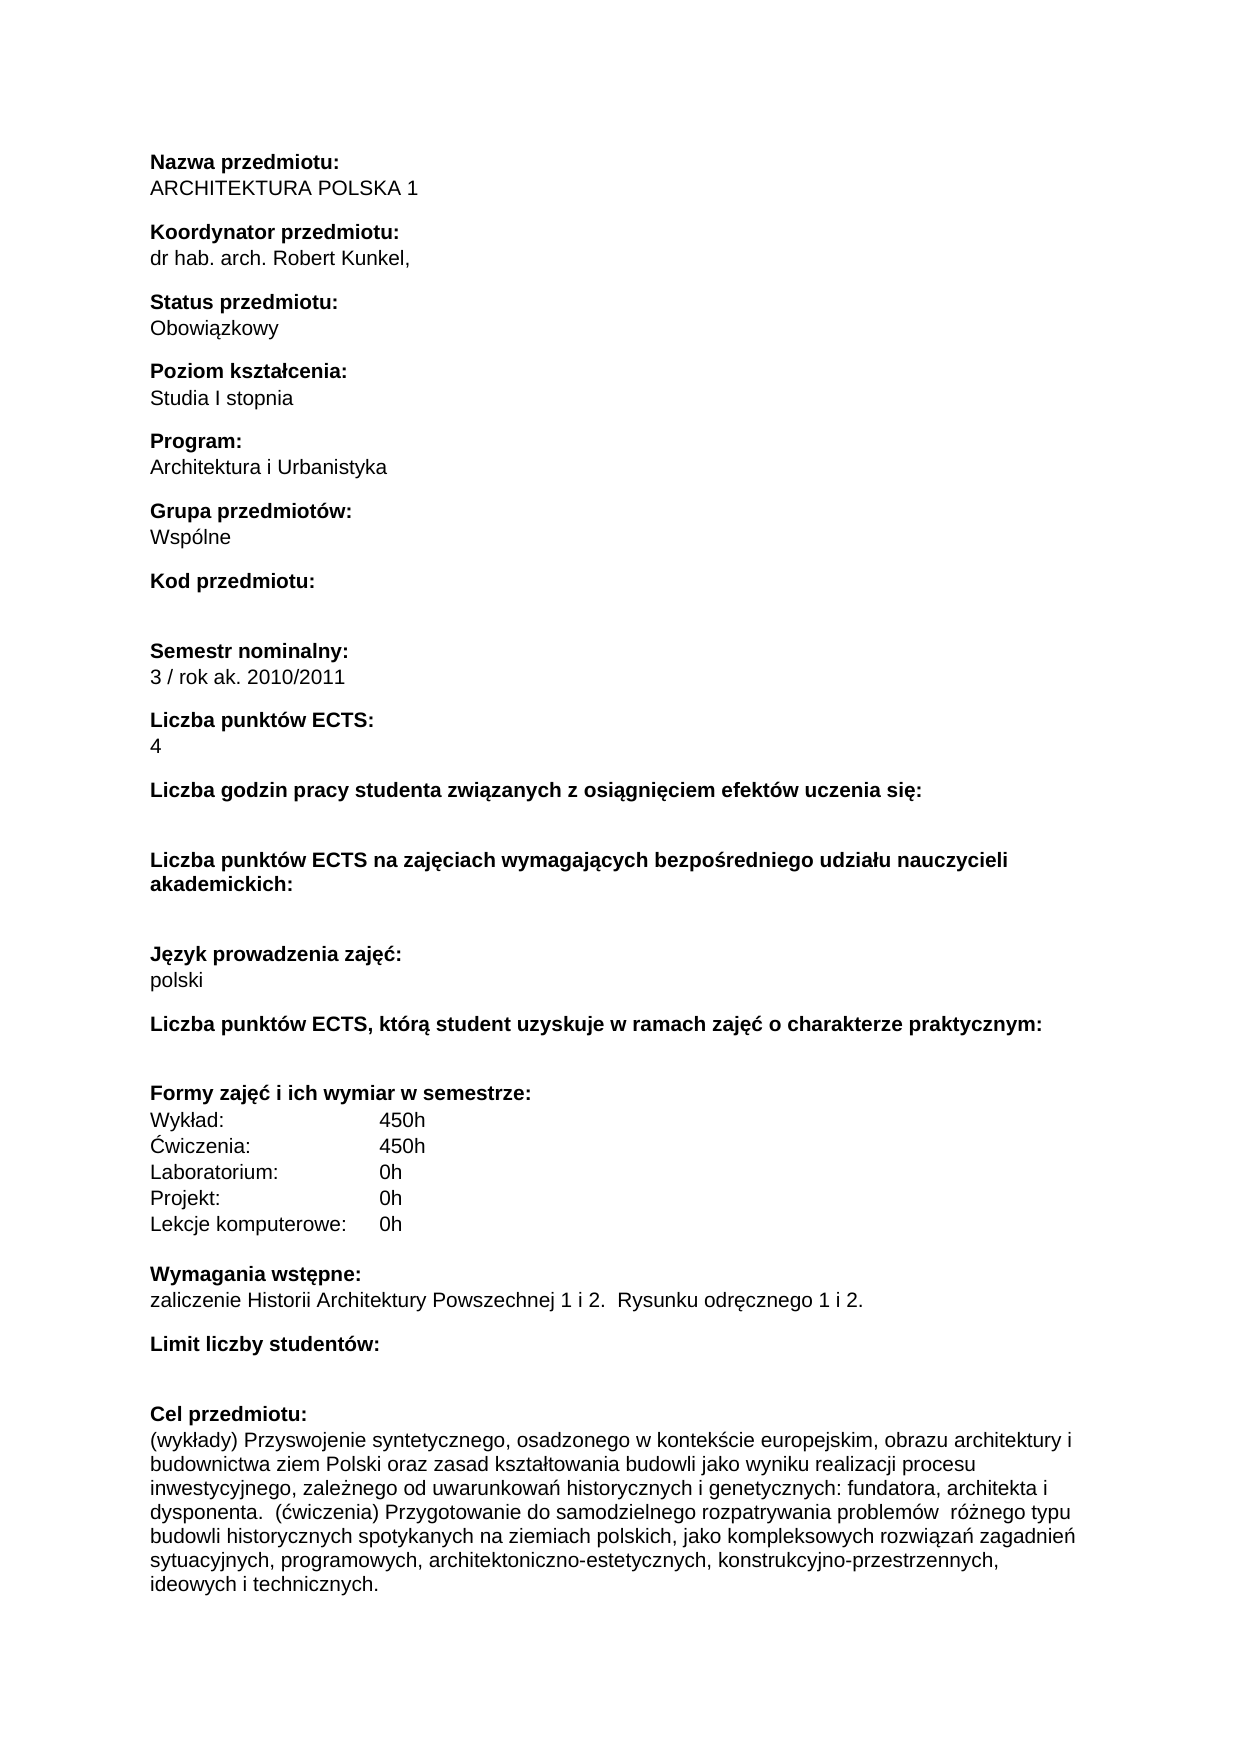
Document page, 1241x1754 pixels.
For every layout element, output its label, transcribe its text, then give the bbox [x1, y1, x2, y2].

table_cell 0h [369, 1158, 597, 1184]
text Studia I stopnia [150, 385, 1090, 409]
text Grupa przedmiotów: [150, 499, 1090, 523]
table_cell Laboratorium: [140, 1160, 367, 1184]
text (wykłady) Przyswojenie syntetycznego, osadzonego w kontekście europejskim, obrazu architektury i budownictwa ziem Polski oraz zasad kształtowania budowli jako wyniku realizacji procesu inwestycyjnego, zależnego od uwarunkowań historycznych i genetycznych: fundatora, architekta i dysponenta. (ćwiczenia) Przygotowanie do samodzielnego rozpatrywania problemów różnego typu budowli historycznych spotykanych na ziemiach polskich, jako kompleksowych rozwiązań zagadnień sytuacyjnych, programowych, architektoniczno-estetycznych, konstrukcyjno-przestrzennych, ideowych i technicznych. [150, 1428, 1090, 1595]
text Cel przedmiotu: [150, 1402, 1090, 1426]
text Język prowadzenia zajęć: [150, 942, 1090, 966]
table_cell Ćwiczenia: [140, 1134, 367, 1158]
table_header 450h [369, 1108, 597, 1132]
text Kod przedmiotu: [150, 569, 1090, 593]
text Liczba punktów ECTS, którą student uzyskuje w ramach zajęć o charakterze praktycznym: [150, 1011, 1090, 1035]
text Limit liczby studentów: [150, 1332, 1090, 1356]
text Wymagania wstępne: [150, 1262, 1090, 1286]
text Status przedmiotu: [150, 289, 1090, 313]
text Wspólne [150, 525, 1090, 549]
table_cell 0h [369, 1184, 597, 1210]
table_header Wykład: [140, 1108, 367, 1132]
text Program: [150, 429, 1090, 453]
text 3 / rok ak. 2010/2011 [150, 664, 1090, 688]
text dr hab. arch. Robert Kunkel, [150, 246, 1090, 270]
text Formy zajęć i ich wymiar w semestrze: [150, 1081, 1090, 1105]
text Liczba godzin pracy studenta związanych z osiągnięciem efektów uczenia się: [150, 778, 1090, 802]
text Architektura i Urbanistyka [150, 455, 1090, 479]
table_cell Projekt: [140, 1186, 367, 1210]
text polski [150, 968, 1090, 992]
table_cell 0h [369, 1210, 597, 1236]
text Obowiązkowy [150, 316, 1090, 339]
text Nazwa przedmiotu: [150, 150, 1090, 174]
text Liczba punktów ECTS: [150, 708, 1090, 732]
table_cell Lekcje komputerowe: [140, 1212, 367, 1236]
text Poziom kształcenia: [150, 359, 1090, 383]
text Koordynator przedmiotu: [150, 220, 1090, 244]
text 4 [150, 734, 1090, 758]
text ARCHITEKTURA POLSKA 1 [150, 176, 1090, 200]
text Semestr nominalny: [150, 638, 1090, 662]
table_cell 450h [369, 1132, 597, 1158]
text Liczba punktów ECTS na zajęciach wymagających bezpośredniego udziału nauczycieli akademickich: [150, 848, 1090, 896]
text zaliczenie Historii Architektury Powszechnej 1 i 2. Rysunku odręcznego 1 i 2. [150, 1288, 1090, 1312]
